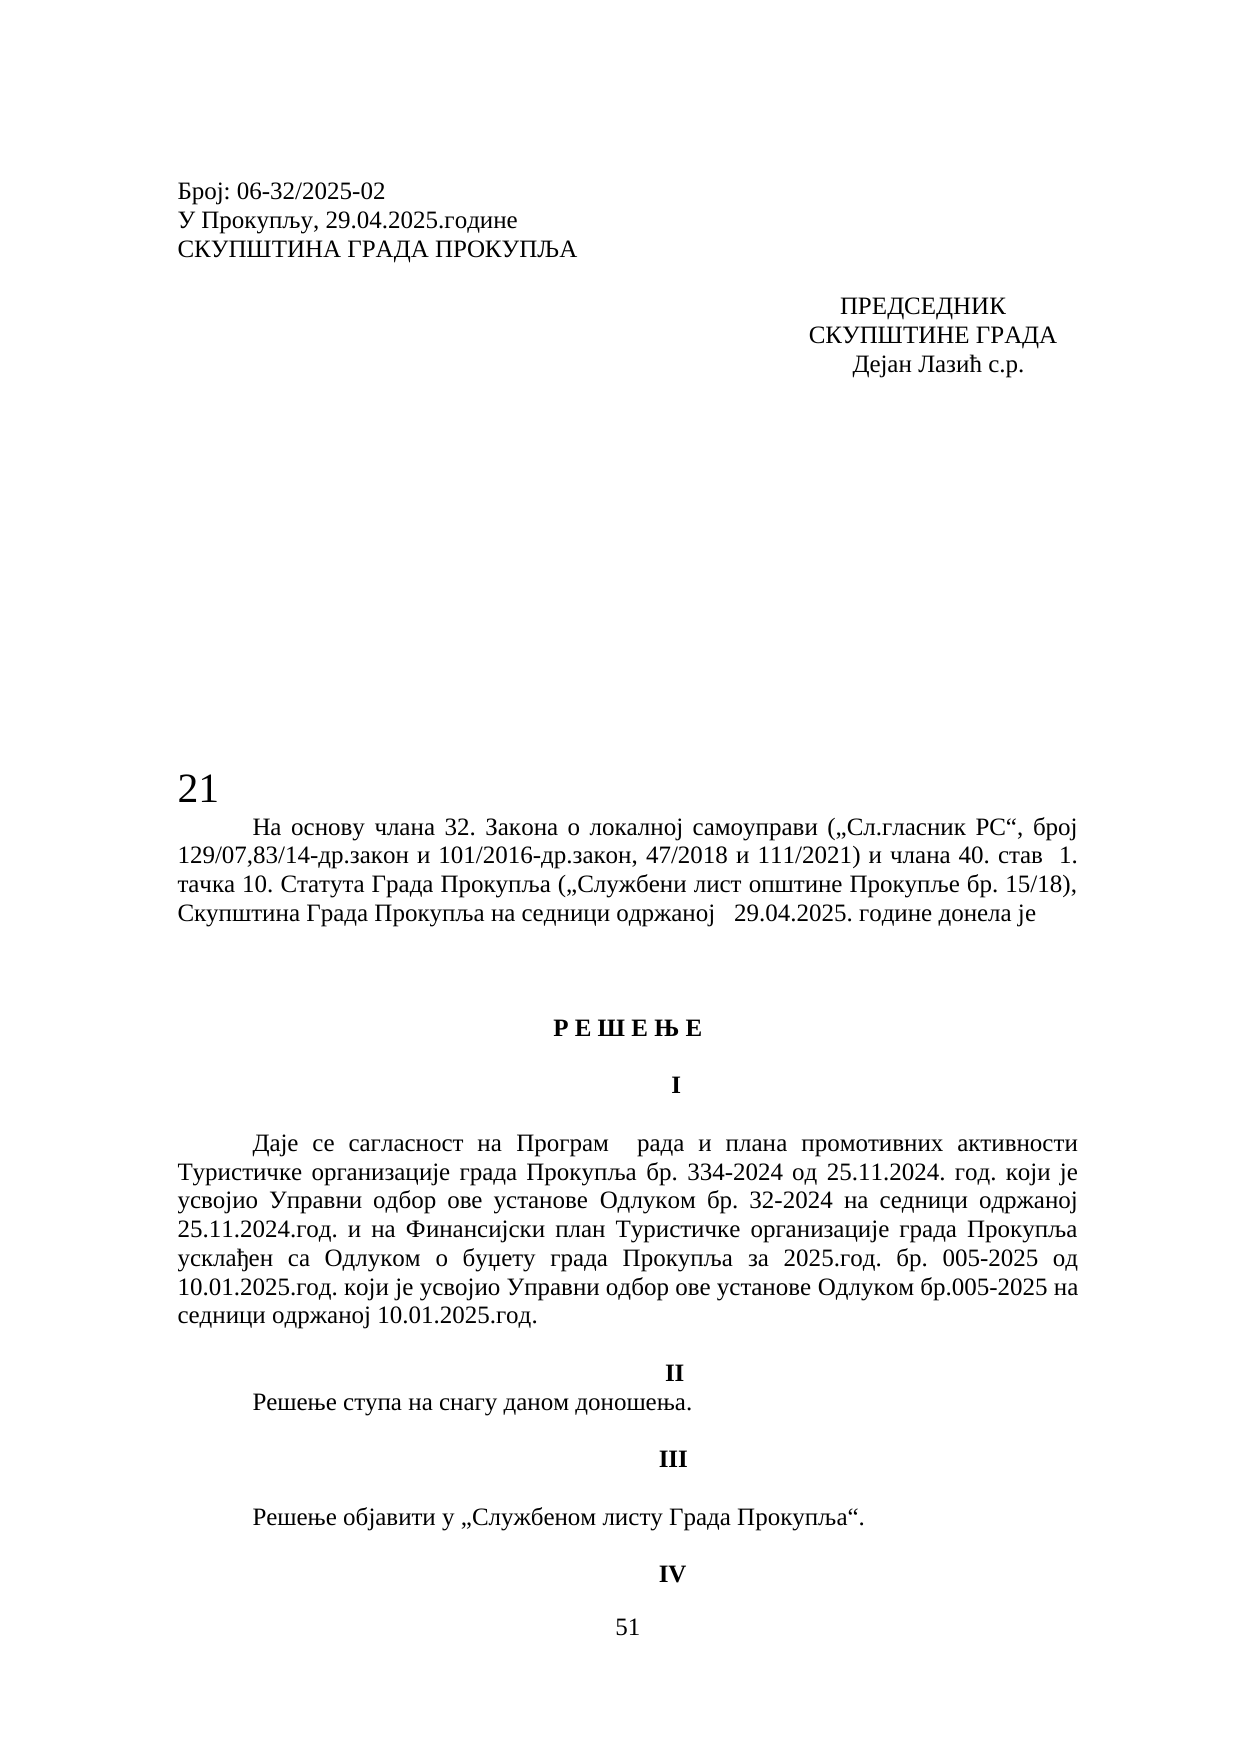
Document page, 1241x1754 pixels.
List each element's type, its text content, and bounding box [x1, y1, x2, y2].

text У Прокупљу, 29.04.2025.године [177, 205, 1078, 234]
text 21 [177, 764, 1078, 812]
text Број: 06-32/2025-02 [177, 176, 1078, 205]
text Даје се сагласност на Програм рада и плана промотивних активности Туристичке организације града Прокупља бр. 334-2024 од 25.11.2024. год. који је усвојио Управни одбор ове установе Одлуком бр. 32-2024 на седници одржаној 25.11.2024.год. и на Финансијски план Туристичке организације града Прокупља усклађен са Одлуком о буџету града Прокупља за 2025.год. бр. 005-2025 од 10.01.2025.год. који је усвојио Управни одбор ове установе Одлуком бр.005-2025 на седници одржаној 10.01.2025.год. [177, 1128, 1078, 1329]
text Р Е Ш Е Њ Е [177, 1013, 1078, 1042]
text ПРЕДСЕДНИК [177, 291, 1078, 320]
text СКУПШТИНА ГРАДА ПРОКУПЉА [177, 234, 1078, 263]
text На основу члана 32. Закона о локалној самоуправи („Сл.гласник РС“, број 129/07,83/14-др.закон и 101/2016-др.закон, 47/2018 и 111/2021) и члана 40. став 1. тачка 10. Статута Града Прокупља („Службени лист општине Прокупље бр. 15/18), Скупштина Града Прокупља на седници одржаној 29.04.2025. године донела је [177, 812, 1078, 927]
text Решење ступа на снагу даном доношења. [177, 1387, 1078, 1416]
text I [177, 1071, 1078, 1099]
text СКУПШТИНЕ ГРАДА [177, 320, 1078, 349]
text IV [177, 1559, 1078, 1588]
text II [177, 1358, 1078, 1387]
text Решење објавити у „Службеном листу Града Прокупља“. [177, 1502, 1078, 1531]
text Дејан Лазић с.р. [177, 349, 1078, 378]
text III [177, 1444, 1078, 1473]
